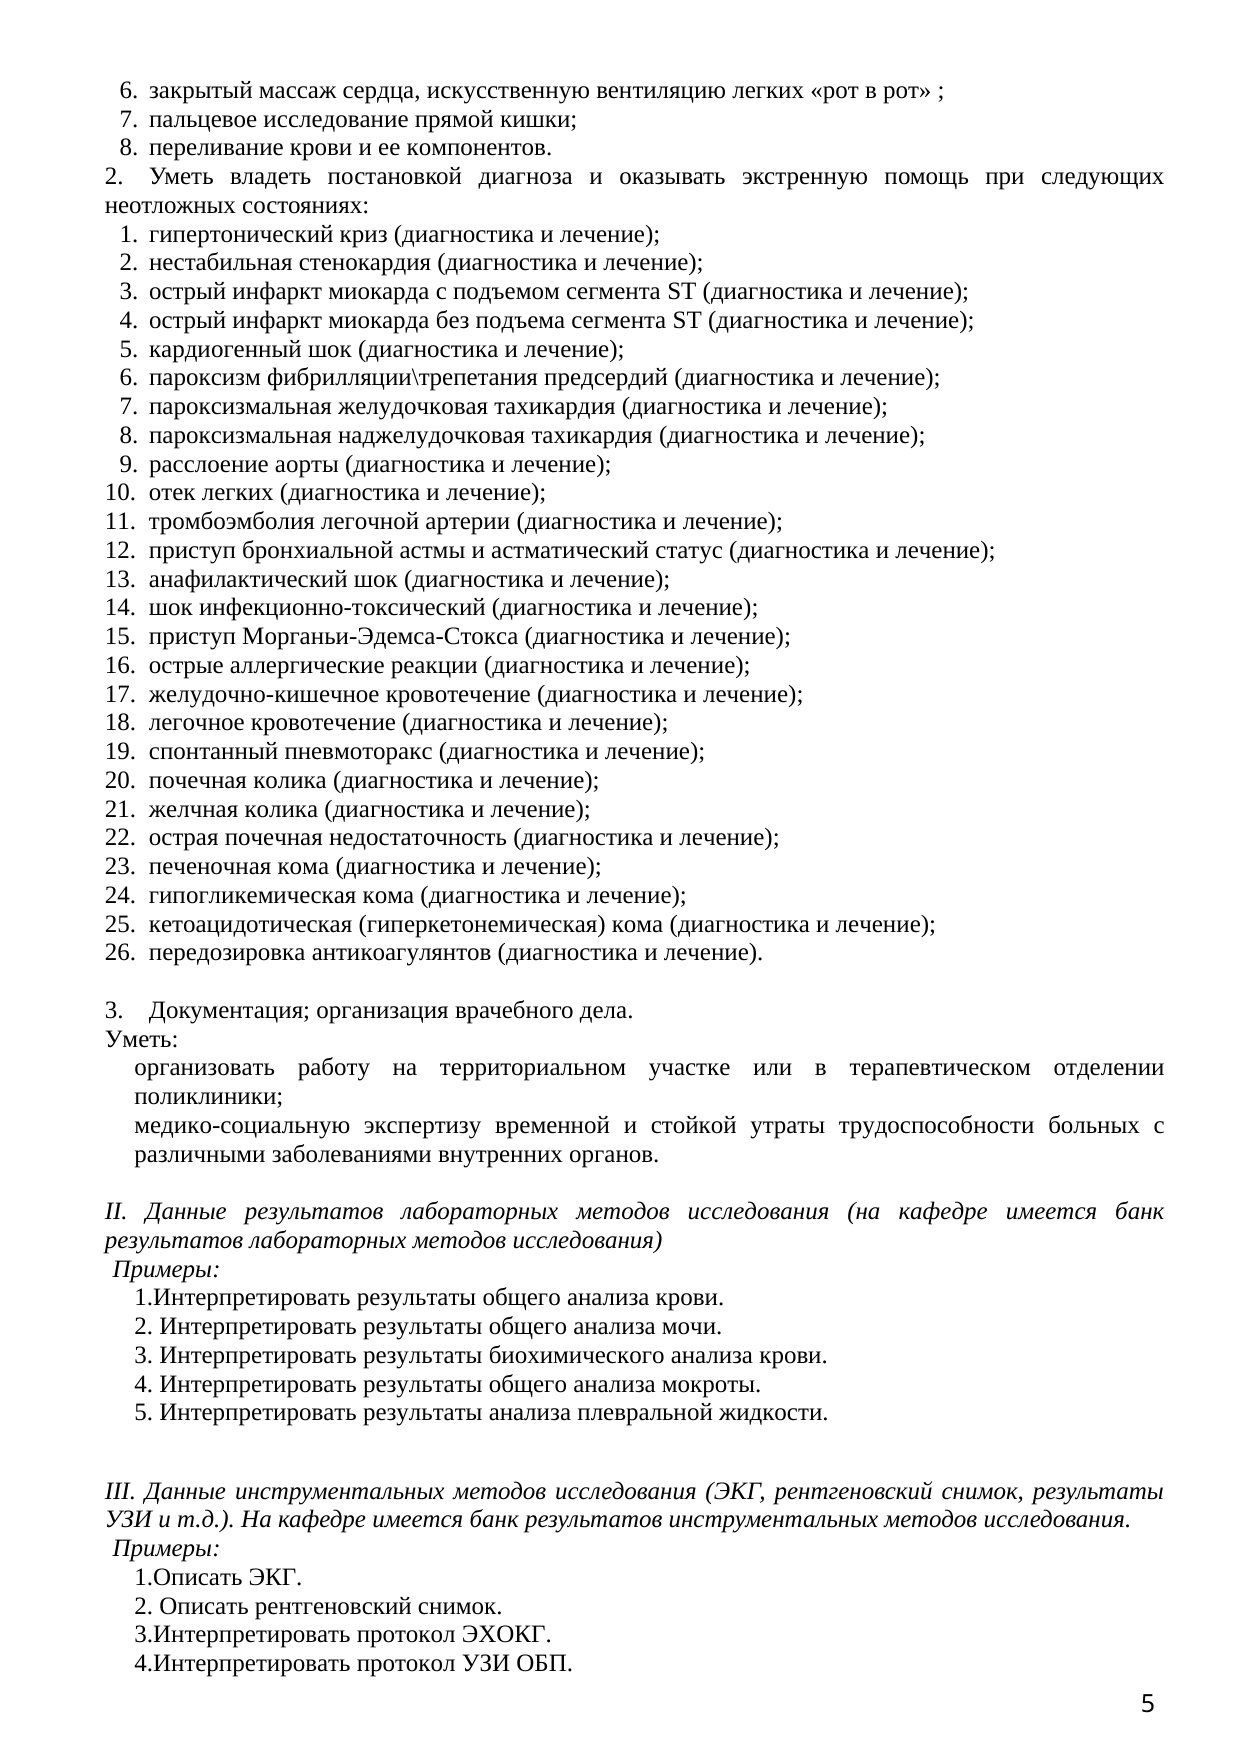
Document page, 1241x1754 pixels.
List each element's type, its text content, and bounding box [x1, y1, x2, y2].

list острые аллергические реакции (диагностика и лечение); [104, 650, 1165, 679]
list желчная колика (диагностика и лечение); [104, 794, 1165, 822]
list острый инфаркт миокарда с подъемом сегмента ST (диагностика и лечение); [119, 276, 1165, 305]
list почечная колика (диагностика и лечение); [104, 765, 1165, 794]
list расслоение аорты (диагностика и лечение); [119, 449, 1165, 477]
list легочное кровотечение (диагностика и лечение); [104, 707, 1165, 736]
list кетоацидотическая (гиперкетонемическая) кома (диагностика и лечение); [104, 909, 1165, 937]
list 3.Интерпретировать протокол ЭХОКГ. [134, 1619, 1165, 1648]
text Уметь: [104, 1024, 1165, 1052]
list Документация; организация врачебного дела. [104, 995, 1165, 1024]
list пальцевое исследование прямой кишки; [119, 104, 1165, 132]
list пароксизмальная наджелудочковая тахикардия (диагностика и лечение); [119, 420, 1165, 449]
list приступ бронхиальной астмы и астматический статус (диагностика и лечение); [104, 535, 1165, 564]
list острый инфаркт миокарда без подъема сегмента ST (диагностика и лечение); [119, 305, 1165, 334]
list нестабильная стенокардия (диагностика и лечение); [119, 247, 1165, 276]
list гипертонический криз (диагностика и лечение); [119, 219, 1165, 247]
list 2. Интерпретировать результаты общего анализа мочи. [134, 1311, 1165, 1340]
list кардиогенный шок (диагностика и лечение); [119, 334, 1165, 362]
list гипогликемическая кома (диагностика и лечение); [104, 880, 1165, 909]
list желудочно-кишечное кровотечение (диагностика и лечение); [104, 679, 1165, 707]
text III. Данные инструментальных методов исследования (ЭКГ, рентгеновский снимок, результаты УЗИ и т.д.). На кафедре имеется банк результатов инструментальных методов исследования. [104, 1476, 1165, 1533]
list Примеры: [112, 1254, 1165, 1282]
list переливание крови и ее компонентов. [119, 132, 1165, 161]
text медико-социальную экспертизу временной и стойкой утраты трудоспособности больных с различными заболеваниями внутренних органов. [134, 1110, 1165, 1167]
list пароксизм фибрилляции\трепетания предсердий (диагностика и лечение); [119, 362, 1165, 391]
list пароксизмальная желудочковая тахикардия (диагностика и лечение); [119, 391, 1165, 420]
list 5. Интерпретировать результаты анализа плевральной жидкости. [134, 1397, 1165, 1426]
text II. Данные результатов лабораторных методов исследования (на кафедре имеется банк результатов лабораторных методов исследования) [104, 1196, 1165, 1254]
list 4. Интерпретировать результаты общего анализа мокроты. [134, 1369, 1165, 1397]
list спонтанный пневмоторакс (диагностика и лечение); [104, 736, 1165, 765]
list передозировка антикоагулянтов (диагностика и лечение). [104, 937, 1165, 966]
list шок инфекционно-токсический (диагностика и лечение); [104, 592, 1165, 621]
list печеночная кома (диагностика и лечение); [104, 851, 1165, 880]
list тромбоэмболия легочной артерии (диагностика и лечение); [104, 506, 1165, 535]
list Уметь владеть постановкой диагноза и оказывать экстренную помощь при следующих неотложных состояниях: [104, 161, 1165, 219]
list 1.Описать ЭКГ. [134, 1562, 1165, 1591]
text организовать работу на территориальном участке или в терапевтическом отделении поликлиники; [134, 1052, 1165, 1110]
list 2. Описать рентгеновский снимок. [134, 1591, 1165, 1619]
list 1.Интерпретировать результаты общего анализа крови. [134, 1282, 1165, 1311]
list анафилактический шок (диагностика и лечение); [104, 564, 1165, 592]
list закрытый массаж сердца, искусственную вентиляцию легких «рот в рот» ; [119, 75, 1165, 104]
list отек легких (диагностика и лечение); [104, 477, 1165, 506]
list 4.Интерпретировать протокол УЗИ ОБП. [134, 1648, 1165, 1677]
list острая почечная недостаточность (диагностика и лечение); [104, 822, 1165, 851]
list Примеры: [112, 1533, 1165, 1562]
list 3. Интерпретировать результаты биохимического анализа крови. [134, 1340, 1165, 1369]
list приступ Морганьи-Эдемса-Стокса (диагностика и лечение); [104, 621, 1165, 650]
